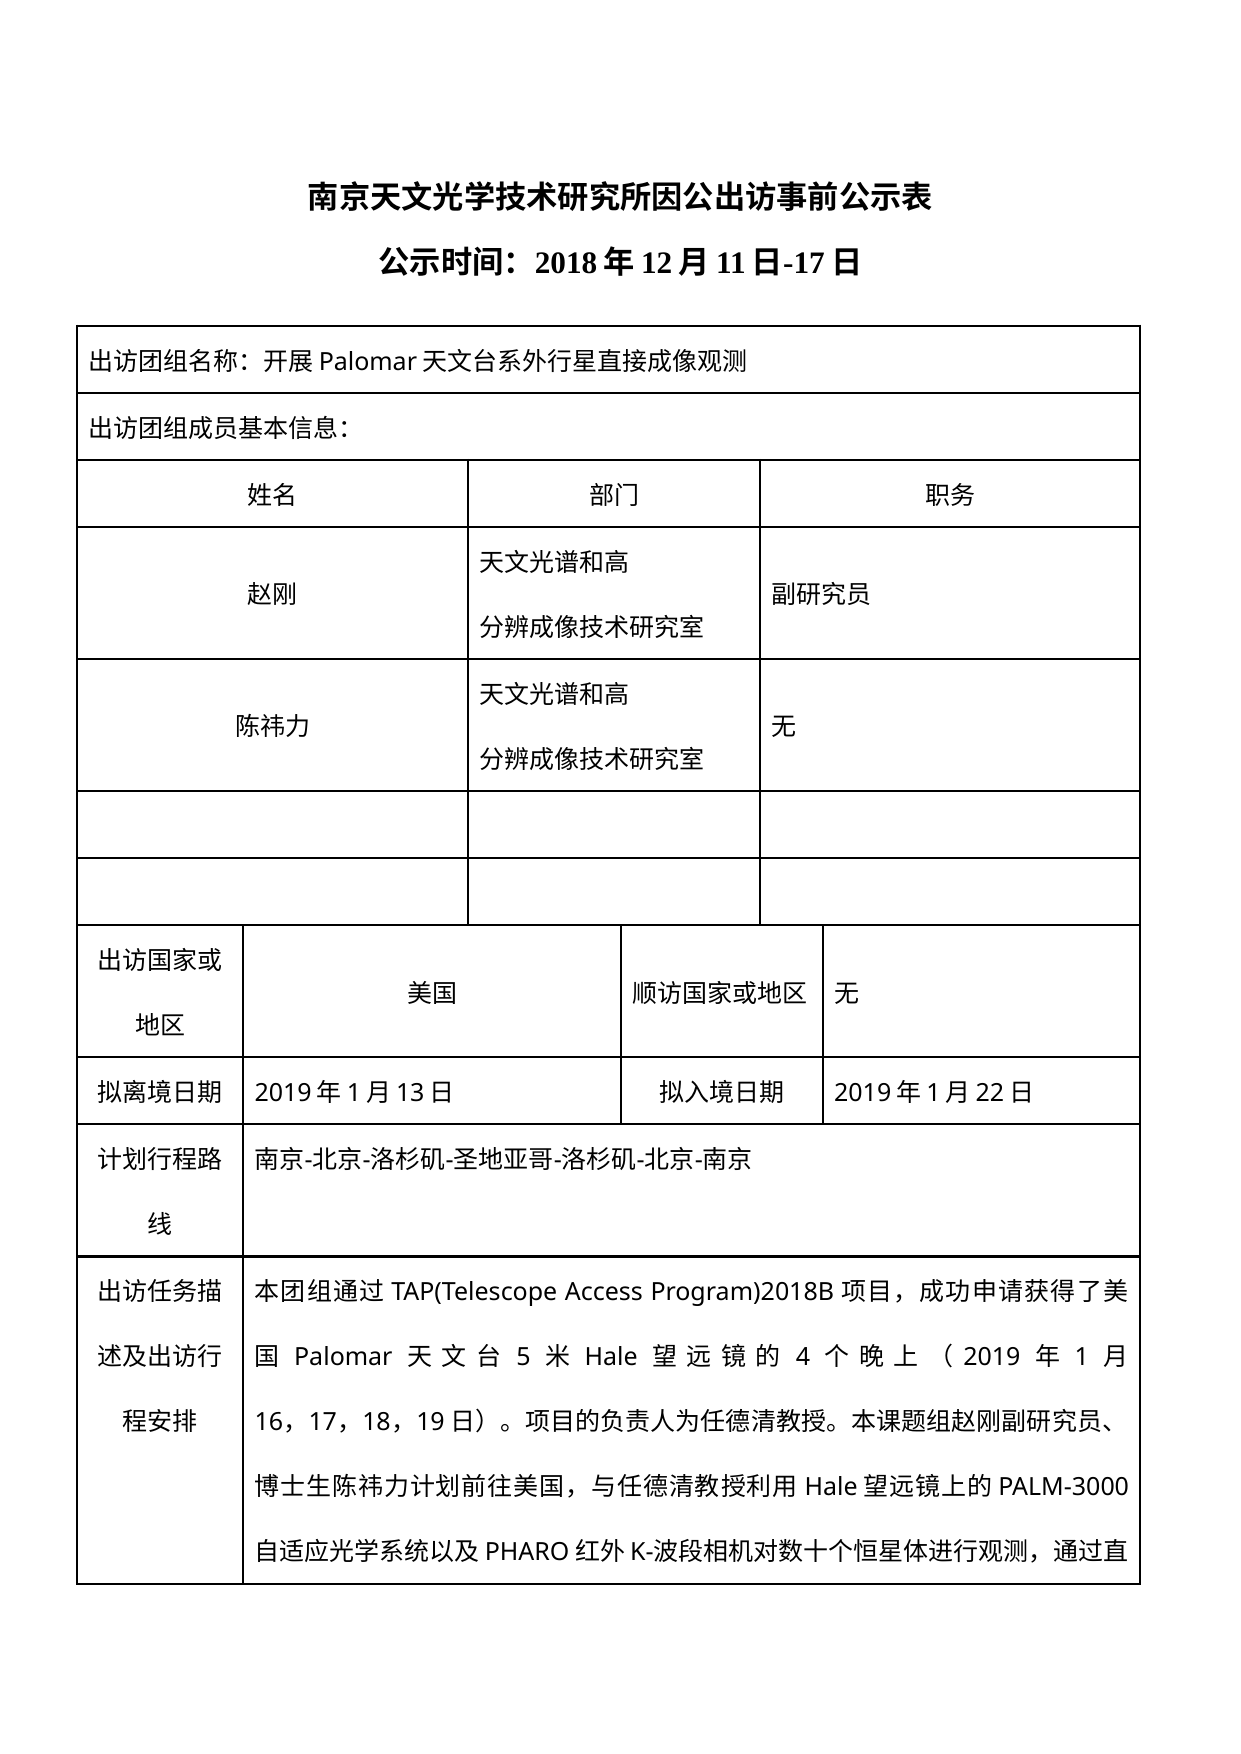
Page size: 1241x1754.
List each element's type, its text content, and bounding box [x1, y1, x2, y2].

text 公示时间：2018年12月11日-17日 [89, 227, 1152, 292]
table_cell 无 [824, 926, 1139, 1056]
table_cell [78, 859, 467, 924]
table_cell 职务 [761, 461, 1139, 526]
table_cell 无 [761, 660, 1139, 790]
table_cell [761, 792, 1139, 857]
table_cell [761, 859, 1139, 924]
table_cell [469, 859, 759, 924]
table_cell 天文光谱和高 分辨成像技术研究室 [469, 660, 759, 790]
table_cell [244, 1258, 1139, 1582]
table_cell 2019年1月13日 [244, 1058, 620, 1123]
table_cell 出访团组成员基本信息： [78, 394, 1139, 459]
table_cell [469, 792, 759, 857]
table_cell 拟离境日期 [78, 1058, 242, 1123]
table_header 出访团组名称：开展Palomar天文台系外行星直接成像观测 [78, 327, 1139, 392]
table_cell 2019年1月22日 [824, 1058, 1139, 1123]
table_cell 出访任务描述及出访行程安排 [78, 1258, 242, 1582]
table_cell 计划行程路线 [78, 1125, 242, 1255]
table_cell 拟入境日期 [622, 1058, 822, 1123]
table_cell 陈祎力 [78, 660, 467, 790]
table_cell 部门 [469, 461, 759, 526]
table_cell 副研究员 [761, 528, 1139, 658]
table_cell 美国 [244, 926, 620, 1056]
table_cell 赵刚 [78, 528, 467, 658]
text 南京天文光学技术研究所因公出访事前公示表 [89, 162, 1152, 227]
table_cell 天文光谱和高 分辨成像技术研究室 [469, 528, 759, 658]
table_cell [78, 792, 467, 857]
table_cell 姓名 [78, 461, 467, 526]
table_cell 顺访国家或地区 [622, 926, 822, 1056]
table_cell 出访国家或地区 [78, 926, 242, 1056]
table_cell 南京-北京-洛杉矶-圣地亚哥-洛杉矶-北京-南京 [244, 1125, 1139, 1255]
